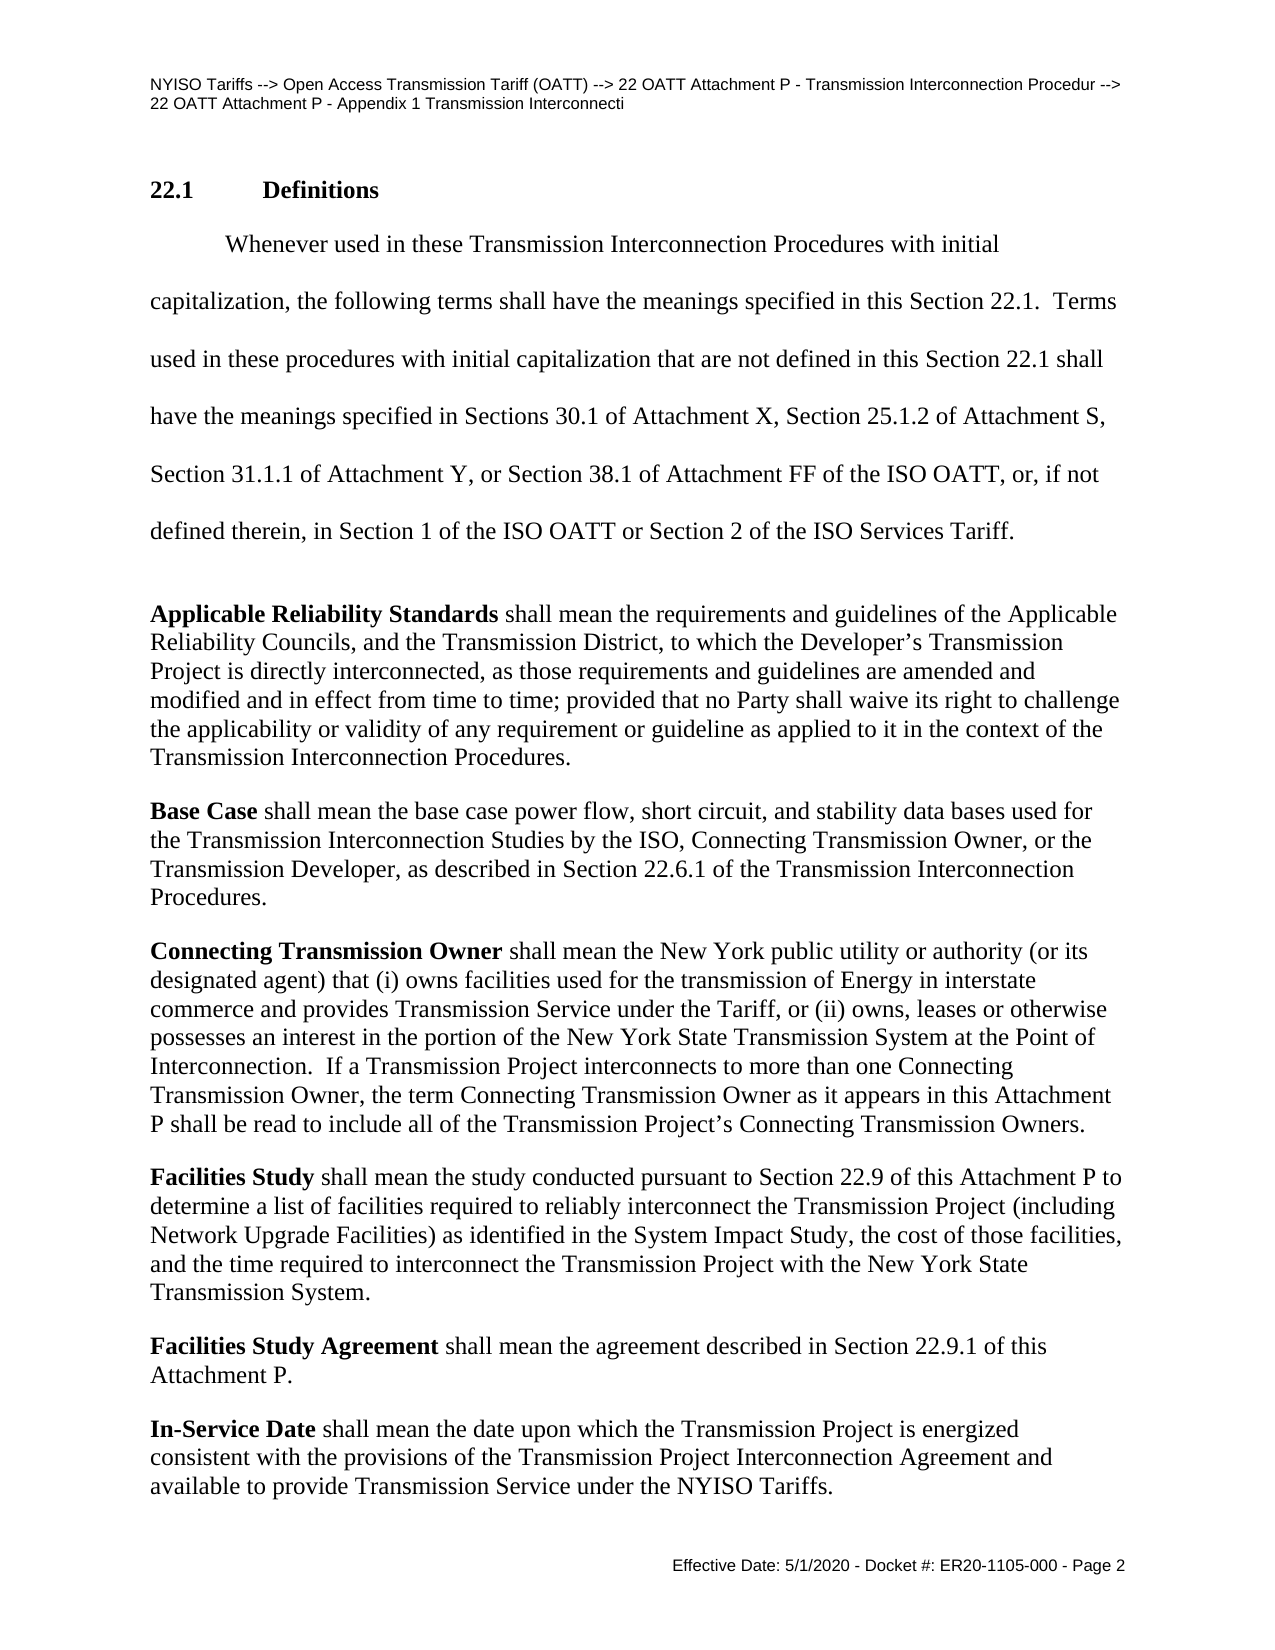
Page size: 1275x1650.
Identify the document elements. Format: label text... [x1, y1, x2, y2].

text Connecting Transmission Owner shall mean the New York public utility or authority (or its designated agent) that (i) owns facilities used for the transmission of Energy in interstate commerce and provides Transmission Service under the Tariff, or (ii) owns, leases or otherwise possesses an interest in the portion of the New York State Transmission System at the Point of Interconnection. If a Transmission Project interconnects to more than one Connecting Transmission Owner, the term Connecting Transmission Owner as it appears in this Attachment P shall be read to include all of the Transmission Project’s Connecting Transmission Owners. [150, 936, 1125, 1137]
text Facilities Study shall mean the study conducted pursuant to Section 22.9 of this Attachment P to determine a list of facilities required to reliably interconnect the Transmission Project (including Network Upgrade Facilities) as identified in the System Impact Study, the cost of those facilities, and the time required to interconnect the Transmission Project with the New York State Transmission System. [150, 1162, 1125, 1306]
text In-Service Date shall mean the date upon which the Transmission Project is energized consistent with the provisions of the Transmission Project Interconnection Agreement and available to provide Transmission Service under the NYISO Tariffs. [150, 1414, 1125, 1500]
text Applicable Reliability Standards shall mean the requirements and guidelines of the Applicable Reliability Councils, and the Transmission District, to which the Developer’s Transmission Project is directly interconnected, as those requirements and guidelines are amended and modified and in effect from time to time; provided that no Party shall waive its right to challenge the applicability or validity of any requirement or guideline as applied to it in the context of the Transmission Interconnection Procedures. [150, 599, 1125, 771]
text Whenever used in these Transmission Interconnection Procedures with initial capitalization, the following terms shall have the meanings specified in this Section 22.1. Terms used in these procedures with initial capitalization that are not defined in this Section 22.1 shall have the meanings specified in Sections 30.1 of Attachment X, Section 25.1.2 of Attachment S, Section 31.1.1 of Attachment Y, or Section 38.1 of Attachment FF of the ISO OATT, or, if not defined therein, in Section 1 of the ISO OATT or Section 2 of the ISO Services Tariff. [150, 229, 1125, 545]
subtitle 22.1 Definitions [150, 175, 1123, 204]
text Base Case shall mean the base case power flow, short circuit, and stability data bases used for the Transmission Interconnection Studies by the ISO, Connecting Transmission Owner, or the Transmission Developer, as described in Section 22.6.1 of the Transmission Interconnection Procedures. [150, 796, 1125, 911]
text Facilities Study Agreement shall mean the agreement described in Section 22.9.1 of this Attachment P. [150, 1331, 1125, 1389]
